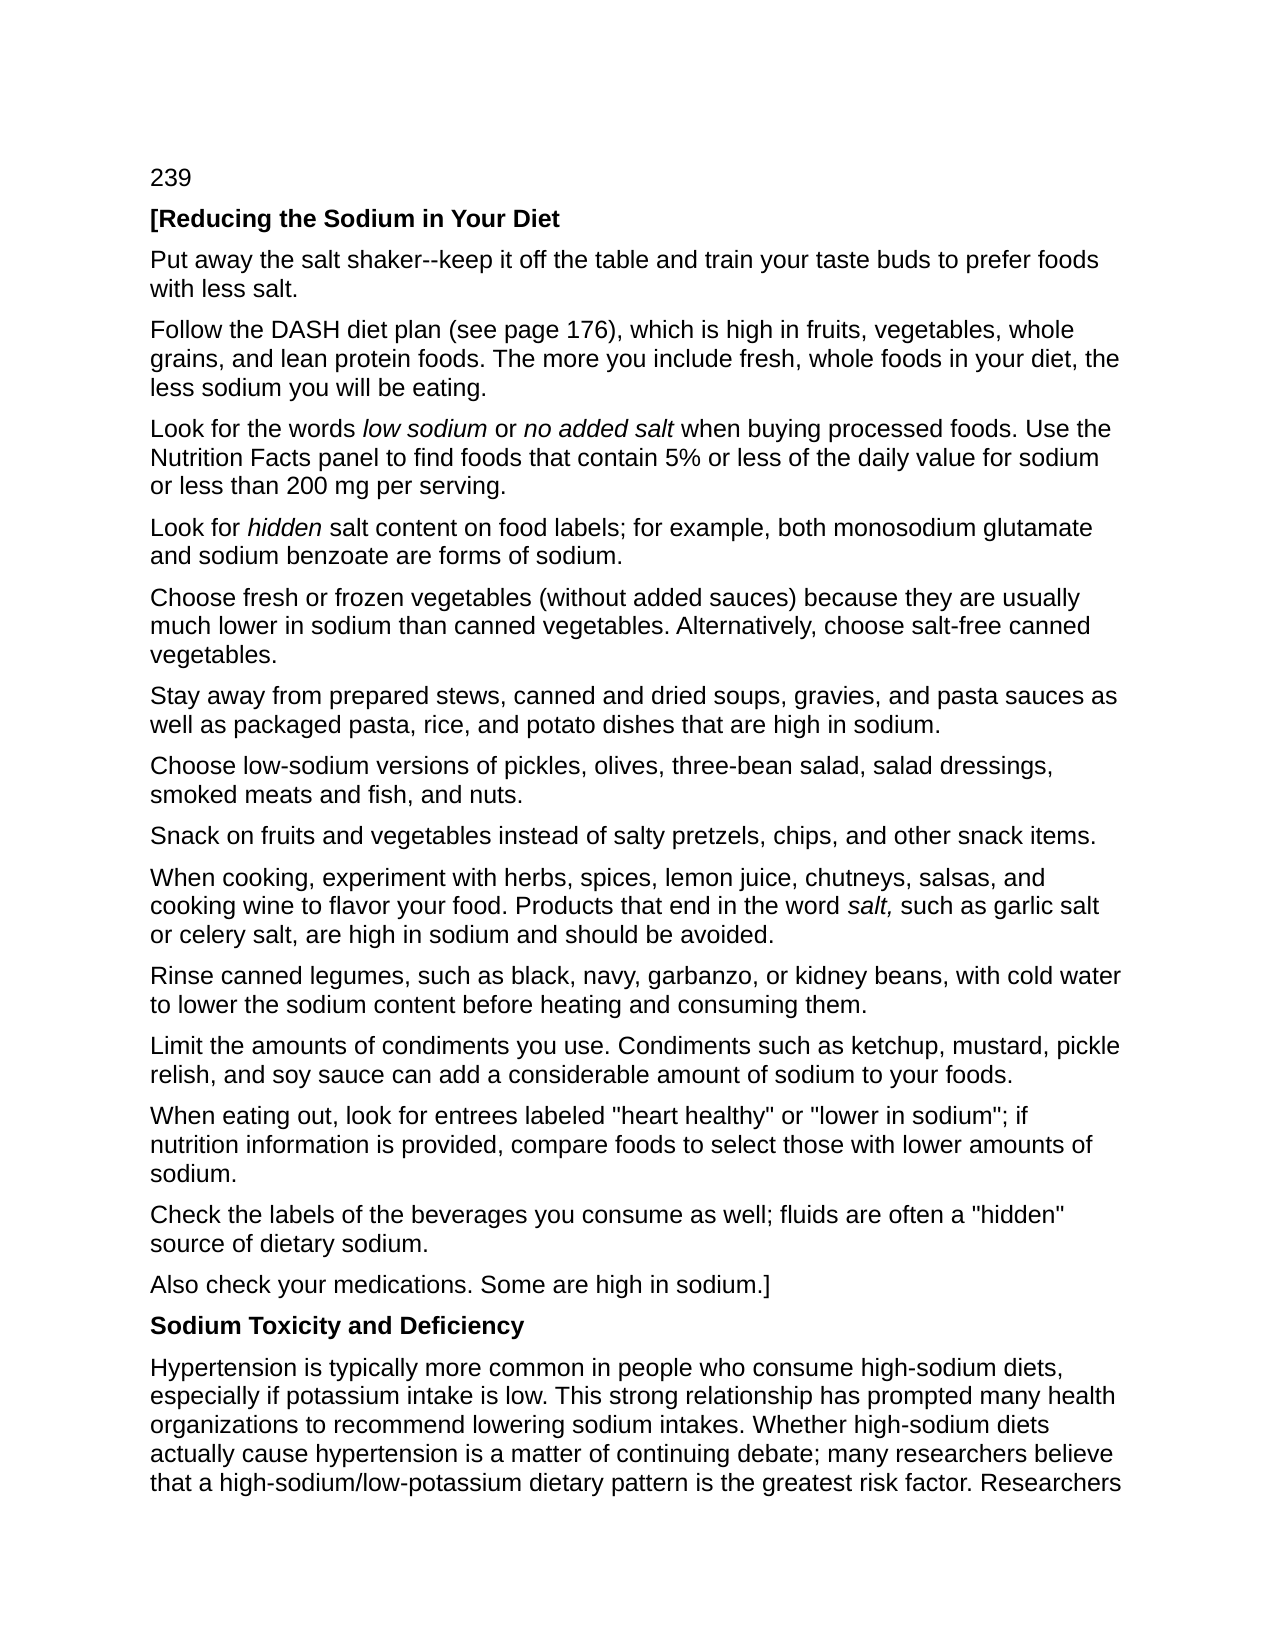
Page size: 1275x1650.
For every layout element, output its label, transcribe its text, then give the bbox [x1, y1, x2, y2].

text [Reducing the Sodium in Your Diet [150, 204, 1125, 232]
text Rinse canned legumes, such as black, navy, garbanzo, or kidney beans, with cold water to lower the sodium content before heating and consuming them. [150, 961, 1125, 1019]
text Sodium Toxicity and Deficiency [150, 1311, 1125, 1340]
text Stay away from prepared stews, canned and dried soups, gravies, and pasta sauces as well as packaged pasta, rice, and potato dishes that are high in sodium. [150, 681, 1125, 739]
text Snack on fruits and vegetables instead of salty pretzels, chips, and other snack items. [150, 821, 1125, 850]
text Look for hidden salt content on food labels; for example, both monosodium glutamate and sodium benzoate are forms of sodium. [150, 512, 1125, 570]
text Look for the words low sodium or no added salt when buying processed foods. Use the Nutrition Facts panel to find foods that contain 5% or less of the daily value for sodium or less than 200 mg per serving. [150, 414, 1125, 500]
text Check the labels of the beverages you consume as well; fluids are often a "hidden" source of dietary sodium. [150, 1200, 1125, 1257]
text 239 [150, 162, 1125, 191]
text Put away the salt shaker--keep it off the table and train your taste buds to prefer foods with less salt. [150, 245, 1125, 302]
text Choose fresh or frozen vegetables (without added sauces) because they are usually much lower in sodium than canned vegetables. Alternatively, choose salt-free canned vegetables. [150, 582, 1125, 669]
text When eating out, look for entrees labeled "heart healthy" or "lower in sodium"; if nutrition information is provided, compare foods to select those with lower amounts of sodium. [150, 1101, 1125, 1187]
text Limit the amounts of condiments you use. Condiments such as ketchup, mustard, pickle relish, and soy sauce can add a considerable amount of sodium to your foods. [150, 1031, 1125, 1089]
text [150, 1352, 1125, 1496]
text Choose low-sodium versions of pickles, olives, three-bean salad, salad dressings, smoked meats and fish, and nuts. [150, 751, 1125, 809]
text When cooking, experiment with herbs, spices, lemon juice, chutneys, salsas, and cooking wine to flavor your food. Products that end in the word salt, such as garlic salt or celery salt, are high in sodium and should be avoided. [150, 862, 1125, 949]
text Also check your medications. Some are high in sodium.] [150, 1270, 1125, 1299]
text Follow the DASH diet plan (see page 176), which is high in fruits, vegetables, whole grains, and lean protein foods. The more you include fresh, whole foods in your diet, the less sodium you will be eating. [150, 315, 1125, 401]
